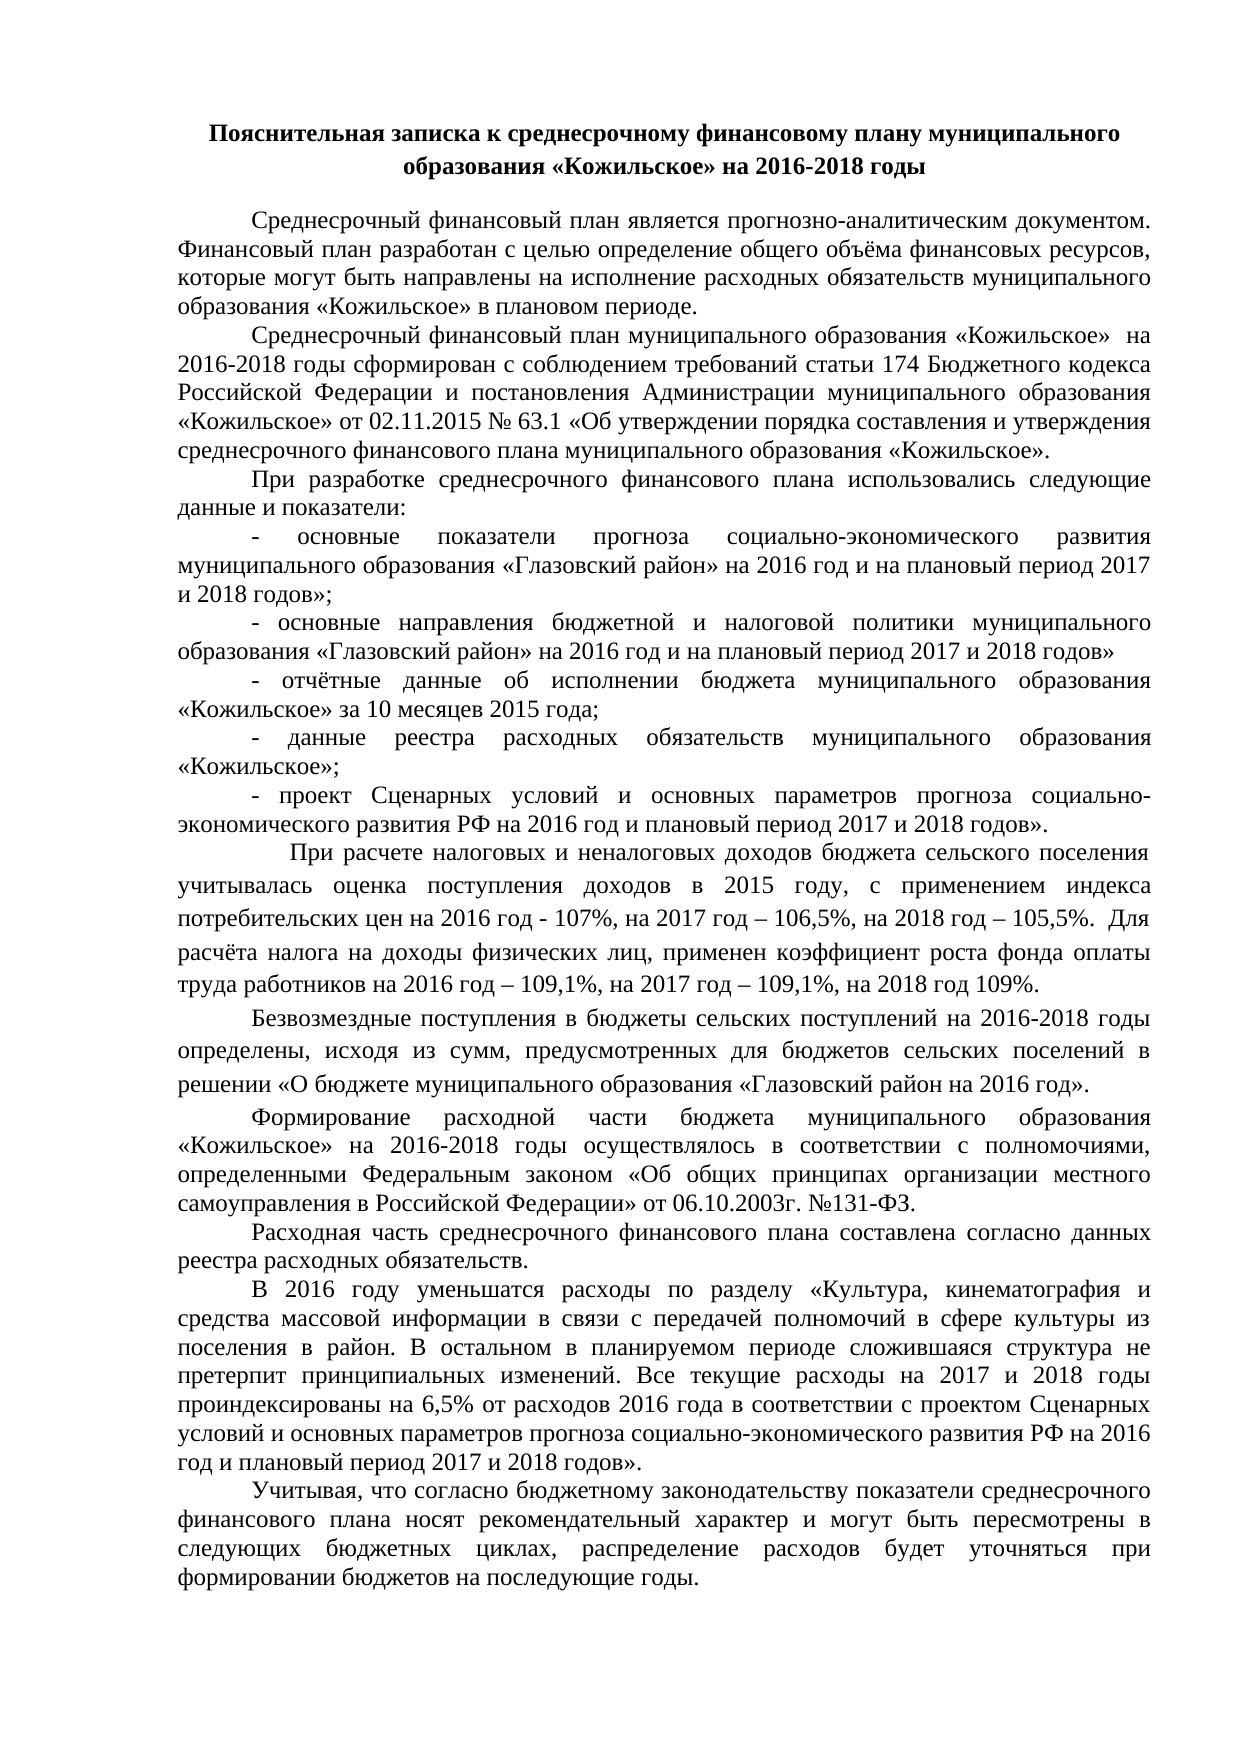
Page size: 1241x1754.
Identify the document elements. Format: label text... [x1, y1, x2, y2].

text - данные реестра расходных обязательств муниципального образования «Кожильское»; [177, 722, 1152, 780]
text Учитывая, что согласно бюджетному законодательству показатели среднесрочного финансового плана носят рекомендательный характер и могут быть пересмотрены в следующих бюджетных циклах, распределение расходов будет уточняться при формировании бюджетов на последующие годы. [177, 1475, 1152, 1590]
text Среднесрочный финансовый план является прогнозно-аналитическим документом. Финансовый план разработан с целью определение общего объёма финансовых ресурсов, которые могут быть направлены на исполнение расходных обязательств муниципального образования «Кожильское» в плановом периоде. [177, 205, 1152, 320]
text При разработке среднесрочного финансового плана использовались следующие данные и показатели: [177, 464, 1152, 521]
text - основные показатели прогноза социально-экономического развития муниципального образования «Глазовский район» на 2016 год и на плановый период 2017 и 2018 годов»; [177, 521, 1152, 607]
text - проект Сценарных условий и основных параметров прогноза социально-экономического развития РФ на 2016 год и плановый период 2017 и 2018 годов». [177, 780, 1152, 837]
text В 2016 году уменьшатся расходы по разделу «Культура, кинематография и средства массовой информации в связи с передачей полномочий в сфере культуры из поселения в район. В остальном в планируемом периоде сложившаяся структура не претерпит принципиальных изменений. Все текущие расходы на 2017 и 2018 годы проиндексированы на 6,5% от расходов 2016 года в соответствии с проектом Сценарных условий и основных параметров прогноза социально-экономического развития РФ на 2016 год и плановый период 2017 и 2018 годов». [177, 1274, 1152, 1475]
text При расчете налоговых и неналоговых доходов бюджета сельского поселения учитывалась оценка поступления доходов в 2015 году, с применением индекса потребительских цен на 2016 год - 107%, на 2017 год – 106,5%, на 2018 год – 105,5%. Для расчёта налога на доходы физических лиц, применен коэффициент роста фонда оплаты труда работников на 2016 год – 109,1%, на 2017 год – 109,1%, на 2018 год 109%. [177, 837, 1152, 998]
text Расходная часть среднесрочного финансового плана составлена согласно данных реестра расходных обязательств. [177, 1217, 1152, 1274]
text - отчётные данные об исполнении бюджета муниципального образования «Кожильское» за 10 месяцев 2015 года; [177, 665, 1152, 722]
text Среднесрочный финансовый план муниципального образования «Кожильское» на 2016-2018 годы сформирован с соблюдением требований статьи 174 Бюджетного кодекса Российской Федерации и постановления Администрации муниципального образования «Кожильское» от 02.11.2015 № 63.1 «Об утверждении порядка составления и утверждения среднесрочного финансового плана муниципального образования «Кожильское». [177, 320, 1152, 464]
text Безвозмездные поступления в бюджеты сельских поступлений на 2016-2018 годы определены, исходя из сумм, предусмотренных для бюджетов сельских поселений в решении «О бюджете муниципального образования «Глазовский район на 2016 год». [177, 1003, 1152, 1097]
text Пояснительная записка к среднесрочному финансовому плану муниципального образования «Кожильское» на 2016-2018 годы [177, 118, 1152, 180]
text Формирование расходной части бюджета муниципального образования «Кожильское» на 2016-2018 годы осуществлялось в соответствии с полномочиями, определенными Федеральным законом «Об общих принципах организации местного самоуправления в Российской Федерации» от 06.10.2003г. №131-ФЗ. [177, 1102, 1152, 1217]
text - основные направления бюджетной и налоговой политики муниципального образования «Глазовский район» на 2016 год и на плановый период 2017 и 2018 годов» [177, 607, 1152, 665]
